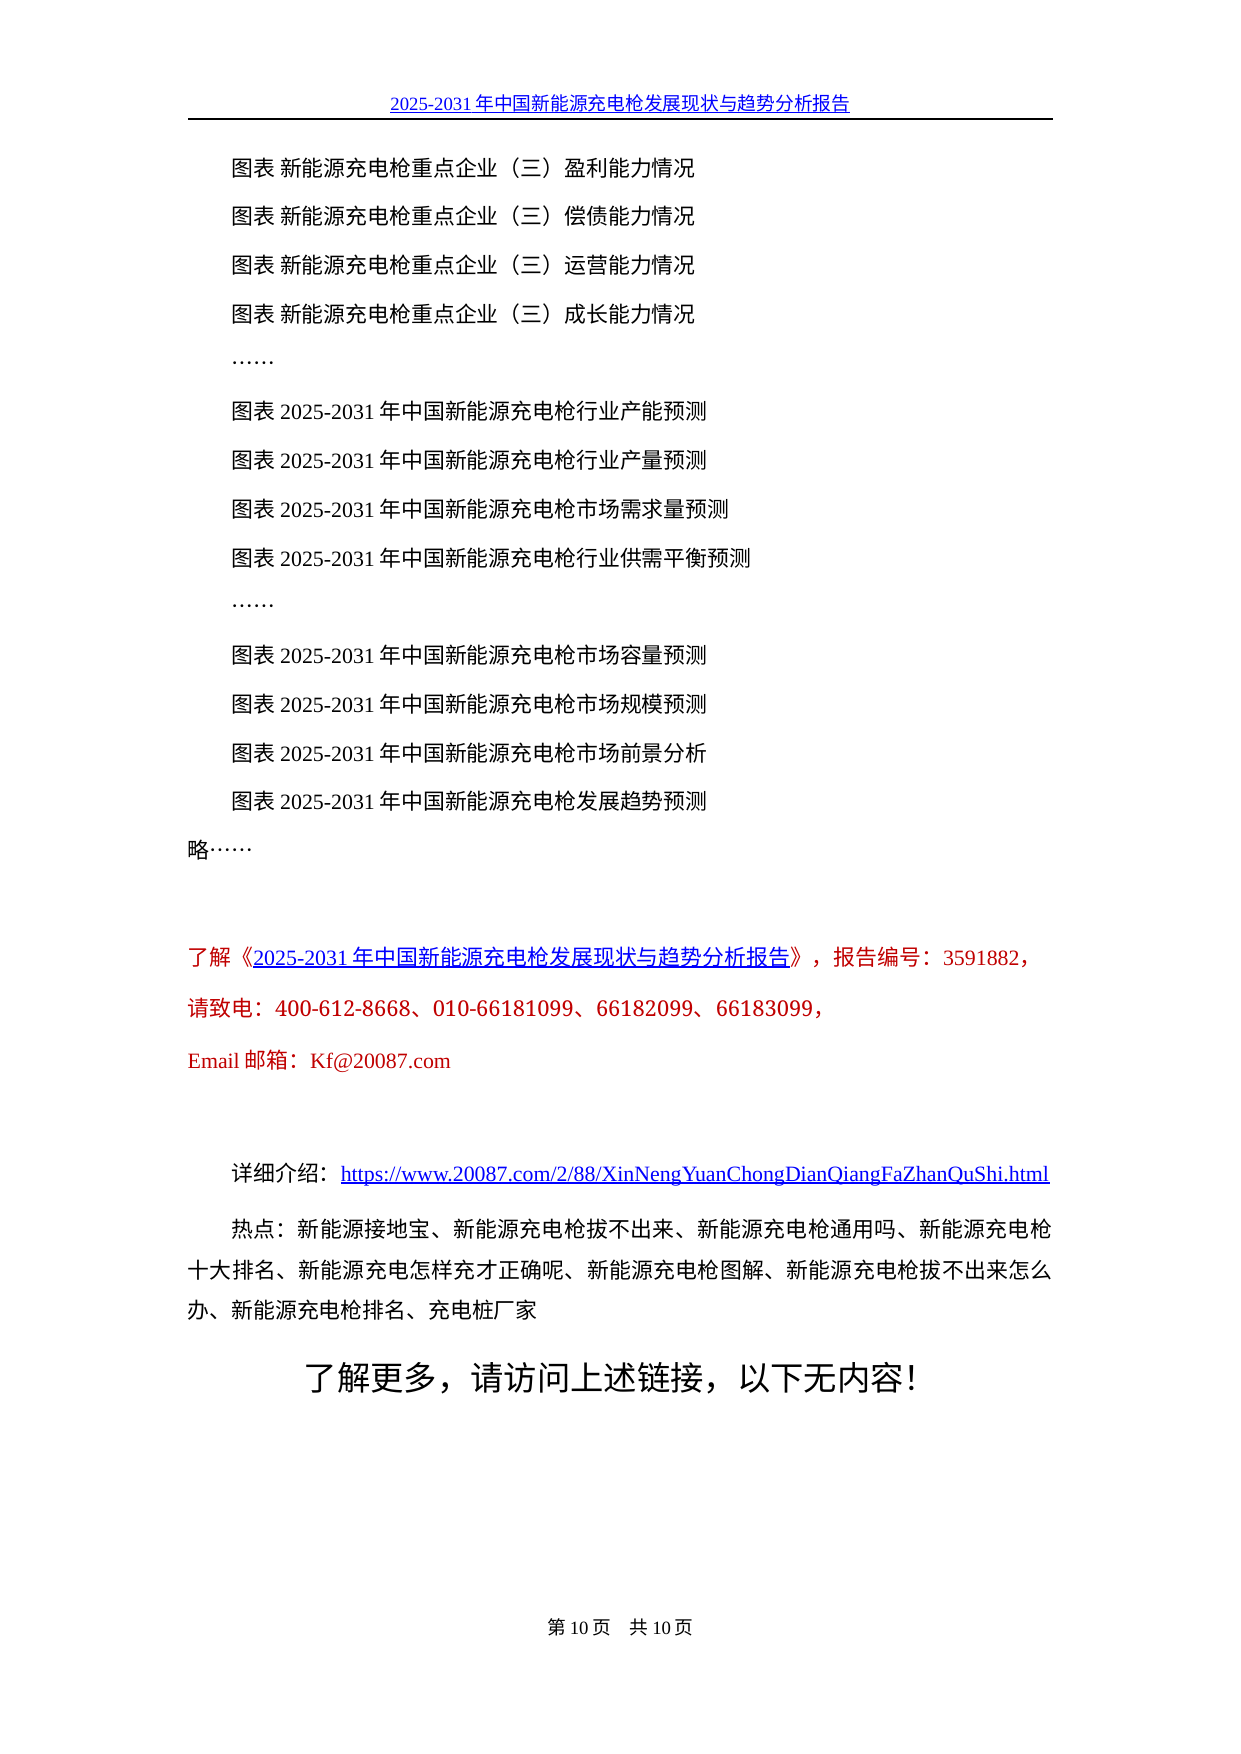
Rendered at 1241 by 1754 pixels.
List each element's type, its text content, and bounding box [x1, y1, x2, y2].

text 热点：新能源接地宝、新能源充电枪拔不出来、新能源充电枪通用吗、新能源充电枪十大排名、新能源充电怎样充才正确呢、新能源充电枪图解、新能源充电枪拔不出来怎么办、新能源充电枪排名、充电桩厂家 [187, 1212, 1053, 1326]
text 详细介绍：https://www.20087.com/2/88/XinNengYuanChongDianQiangFaZhanQuShi.html [187, 1155, 1053, 1188]
text 请致电：400-612-8668、010-66181099、66182099、66183099， [187, 991, 1053, 1023]
text Email邮箱：Kf@20087.com [187, 1042, 1053, 1075]
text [187, 150, 1053, 865]
title 了解更多，请访问上述链接，以下无内容！ [187, 1343, 1053, 1408]
text 了解《2025-2031年中国新能源充电枪发展现状与趋势分析报告》，报告编号：3591882， [187, 939, 1053, 972]
